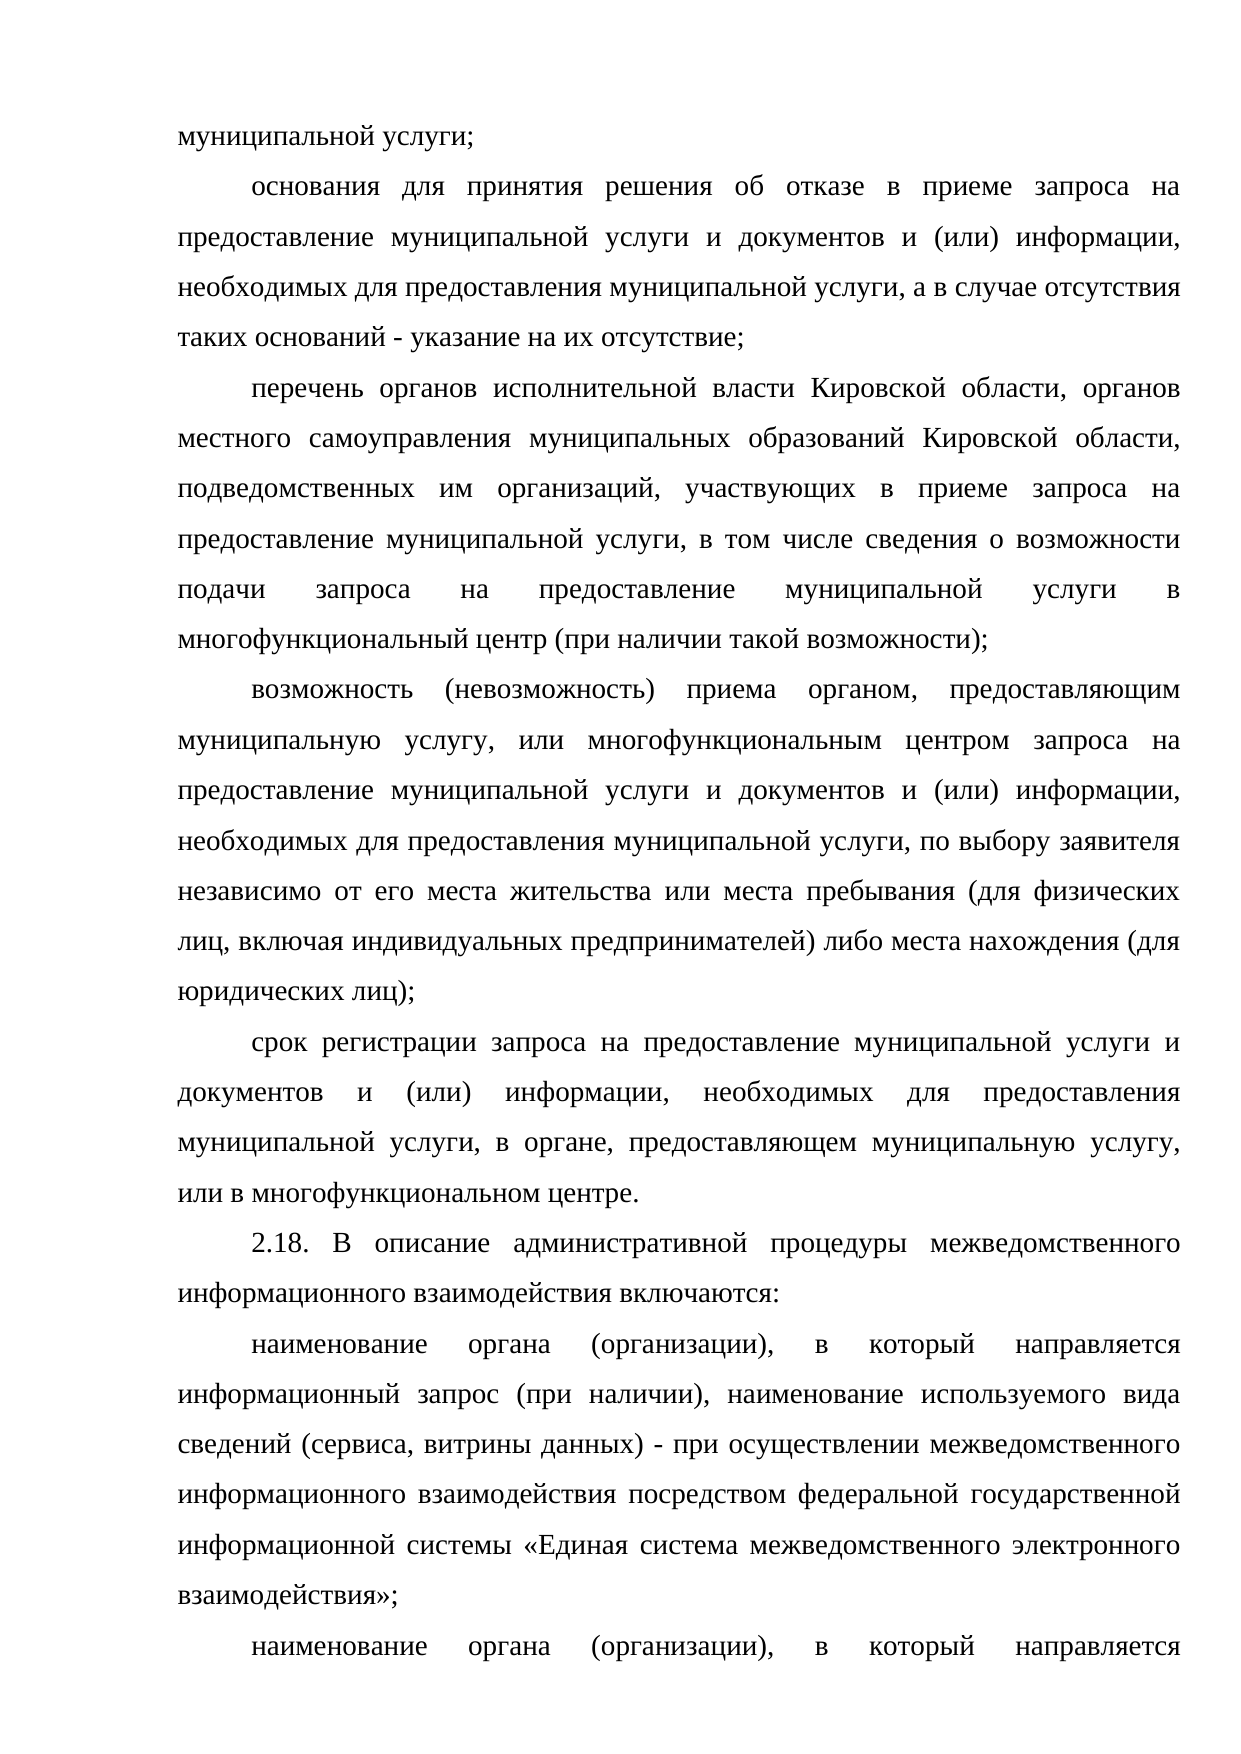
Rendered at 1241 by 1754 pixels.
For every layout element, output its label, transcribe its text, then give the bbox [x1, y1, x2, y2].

text наименование органа (организации), в который направляется информационный запрос (при наличии), наименование используемого вида сведений (сервиса, витрины данных) - при осуществлении межведомственного информационного взаимодействия посредством федеральной государственной информационной системы «Единая система межведомственного электронного взаимодействия»; [177, 1326, 1181, 1611]
text 2.18. В описание административной процедуры межведомственного информационного взаимодействия включаются: [177, 1225, 1181, 1309]
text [177, 1628, 1181, 1661]
text возможность (невозможность) приема органом, предоставляющим муниципальную услугу, или многофункциональным центром запроса на предоставление муниципальной услуги и документов и (или) информации, необходимых для предоставления муниципальной услуги, по выбору заявителя независимо от его места жительства или места пребывания (для физических лиц, включая индивидуальных предпринимателей) либо места нахождения (для юридических лиц); [177, 672, 1181, 1007]
text основания для принятия решения об отказе в приеме запроса на предоставление муниципальной услуги и документов и (или) информации, необходимых для предоставления муниципальной услуги, а в случае отсутствия таких оснований - указание на их отсутствие; [177, 168, 1181, 353]
text перечень органов исполнительной власти Кировской области, органов местного самоуправления муниципальных образований Кировской области, подведомственных им организаций, участвующих в приеме запроса на предоставление муниципальной услуги, в том числе сведения о возможности подачи запроса на предоставление муниципальной услуги в многофункциональный центр (при наличии такой возможности); [177, 370, 1181, 655]
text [177, 118, 1181, 152]
text срок регистрации запроса на предоставление муниципальной услуги и документов и (или) информации, необходимых для предоставления муниципальной услуги, в органе, предоставляющем муниципальную услугу, или в многофункциональном центре. [177, 1024, 1181, 1208]
